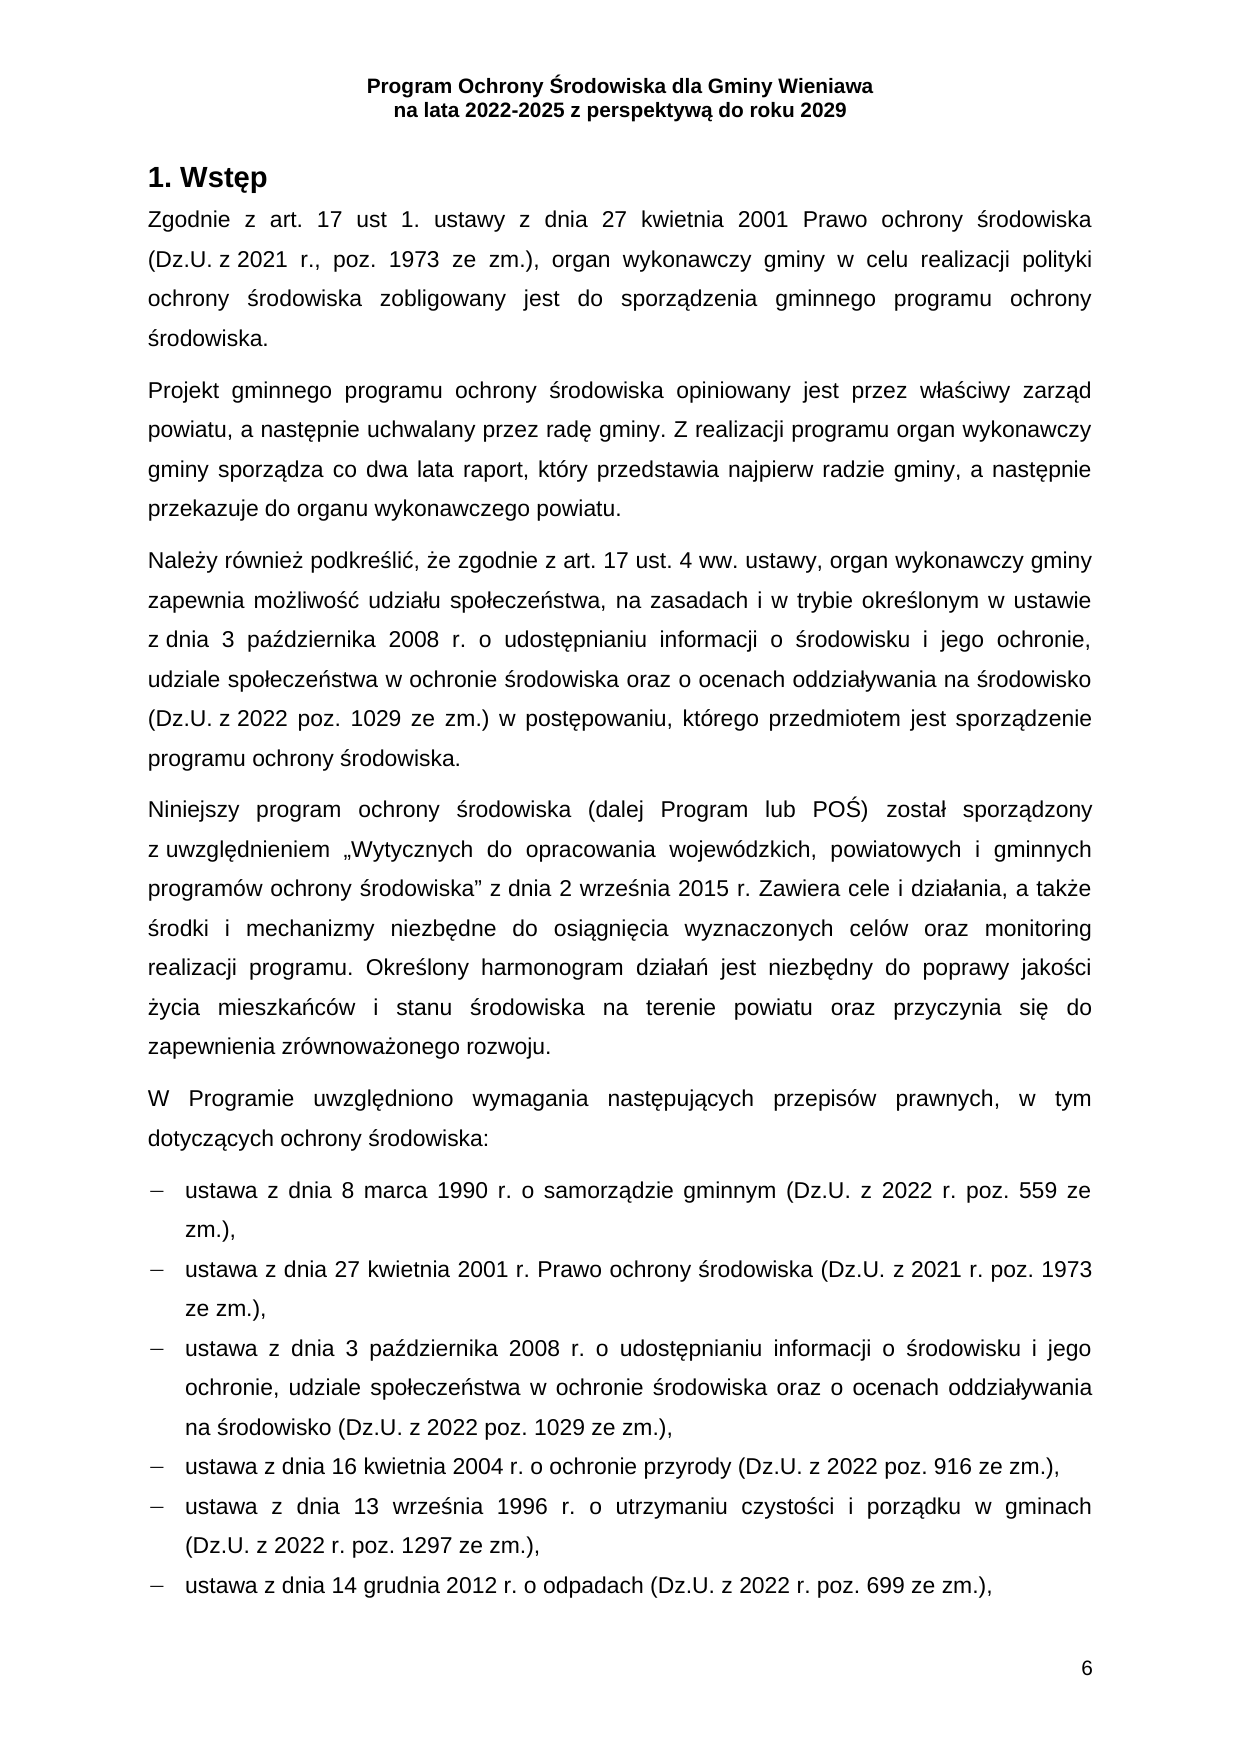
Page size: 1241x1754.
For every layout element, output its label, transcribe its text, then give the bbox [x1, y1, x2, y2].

text W Programie uwzględniono wymagania następujących przepisów prawnych, w tym dotyczących ochrony środowiska: [148, 1085, 1092, 1151]
list ustawa z dnia 16 kwietnia 2004 r. o ochronie przyrody (Dz.U. z 2022 poz. 916 ze zm.), [148, 1453, 1092, 1479]
list ustawa z dnia 13 września 1996 r. o utrzymaniu czystości i porządku w gminach (Dz.U. z 2022 r. poz. 1297 ze zm.), [148, 1493, 1092, 1558]
text Zgodnie z art. 17 ust 1. ustawy z dnia 27 kwietnia 2001 Prawo ochrony środowiska (Dz.U. z 2021 r., poz. 1973 ze zm.), organ wykonawczy gminy w celu realizacji polityki ochrony środowiska zobligowany jest do sporządzenia gminnego programu ochrony środowiska. [148, 206, 1092, 351]
list ustawa z dnia 3 października 2008 r. o udostępnianiu informacji o środowisku i jego ochronie, udziale społeczeństwa w ochronie środowiska oraz o ocenach oddziaływania na środowisko (Dz.U. z 2022 poz. 1029 ze zm.), [148, 1335, 1092, 1440]
list ustawa z dnia 27 kwietnia 2001 r. Prawo ochrony środowiska (Dz.U. z 2021 r. poz. 1973 ze zm.), [148, 1256, 1092, 1322]
text Niniejszy program ochrony środowiska (dalej Program lub POŚ) został sporządzony z uwzględnieniem „Wytycznych do opracowania wojewódzkich, powiatowych i gminnych programów ochrony środowiska” z dnia 2 września 2015 r. Zawiera cele i działania, a także środki i mechanizmy niezbędne do osiągnięcia wyznaczonych celów oraz monitoring realizacji programu. Określony harmonogram działań jest niezbędny do poprawy jakości życia mieszkańców i stanu środowiska na terenie powiatu oraz przyczynia się do zapewnienia zrównoważonego rozwoju. [148, 796, 1092, 1060]
subtitle 1. Wstęp [148, 160, 1092, 194]
text Należy również podkreślić, że zgodnie z art. 17 ust. 4 ww. ustawy, organ wykonawczy gminy zapewnia możliwość udziału społeczeństwa, na zasadach i w trybie określonym w ustawie z dnia 3 października 2008 r. o udostępnianiu informacji o środowisku i jego ochronie, udziale społeczeństwa w ochronie środowiska oraz o ocenach oddziaływania na środowisko (Dz.U. z 2022 poz. 1029 ze zm.) w postępowaniu, którego przedmiotem jest sporządzenie programu ochrony środowiska. [148, 547, 1092, 771]
list ustawa z dnia 14 grudnia 2012 r. o odpadach (Dz.U. z 2022 r. poz. 699 ze zm.), [148, 1572, 1092, 1598]
text Projekt gminnego programu ochrony środowiska opiniowany jest przez właściwy zarząd powiatu, a następnie uchwalany przez radę gminy. Z realizacji programu organ wykonawczy gminy sporządza co dwa lata raport, który przedstawia najpierw radzie gminy, a następnie przekazuje do organu wykonawczego powiatu. [148, 377, 1092, 521]
list ustawa z dnia 8 marca 1990 r. o samorządzie gminnym (Dz.U. z 2022 r. poz. 559 ze zm.), [148, 1177, 1092, 1243]
